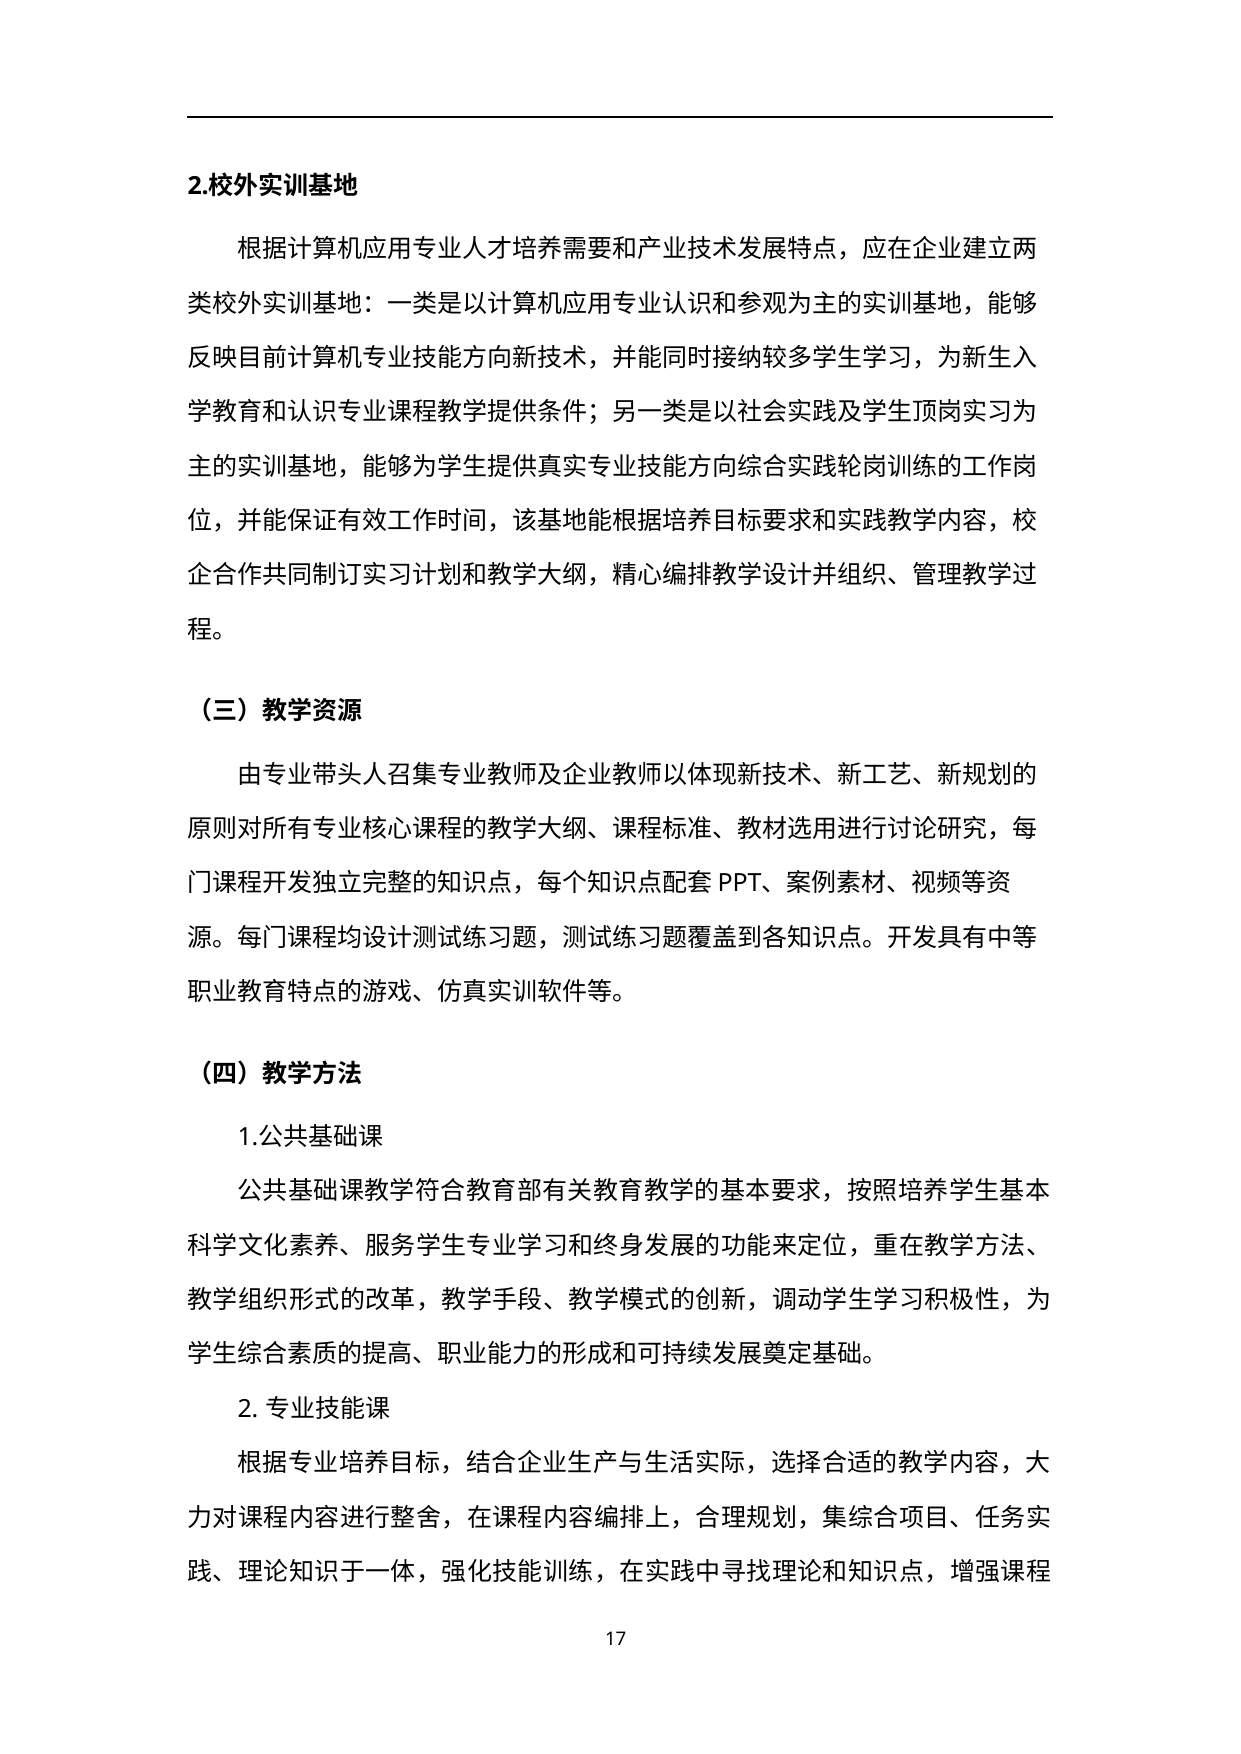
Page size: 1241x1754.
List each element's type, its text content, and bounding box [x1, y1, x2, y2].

text 1.公共基础课 [187, 1116, 1053, 1153]
subtitle （四）教学方法 [187, 1053, 1053, 1089]
subtitle 2.校外实训基地 [187, 165, 1053, 202]
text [187, 1443, 1053, 1588]
subtitle （三）教学资源 [187, 691, 1053, 727]
text 2. 专业技能课 [187, 1388, 1053, 1424]
text 公共基础课教学符合教育部有关教育教学的基本要求，按照培养学生基本科学文化素养、服务学生专业学习和终身发展的功能来定位，重在教学方法、教学组织形式的改革，教学手段、教学模式的创新，调动学生学习积极性，为学生综合素质的提高、职业能力的形成和可持续发展奠定基础。 [187, 1171, 1053, 1370]
text 根据计算机应用专业人才培养需要和产业技术发展特点，应在企业建立两类校外实训基地：一类是以计算机应用专业认识和参观为主的实训基地，能够反映目前计算机专业技能方向新技术，并能同时接纳较多学生学习，为新生入学教育和认识专业课程教学提供条件；另一类是以社会实践及学生顶岗实习为主的实训基地，能够为学生提供真实专业技能方向综合实践轮岗训练的工作岗位，并能保证有效工作时间，该基地能根据培养目标要求和实践教学内容，校企合作共同制订实习计划和教学大纲，精心编排教学设计并组织、管理教学过程。 [187, 229, 1053, 646]
text 由专业带头人召集专业教师及企业教师以体现新技术、新工艺、新规划的原则对所有专业核心课程的教学大纲、课程标准、教材选用进行讨论研究，每门课程开发独立完整的知识点，每个知识点配套PPT、案例素材、视频等资源。每门课程均设计测试练习题，测试练习题覆盖到各知识点。开发具有中等职业教育特点的游戏、仿真实训软件等。 [187, 754, 1053, 1008]
